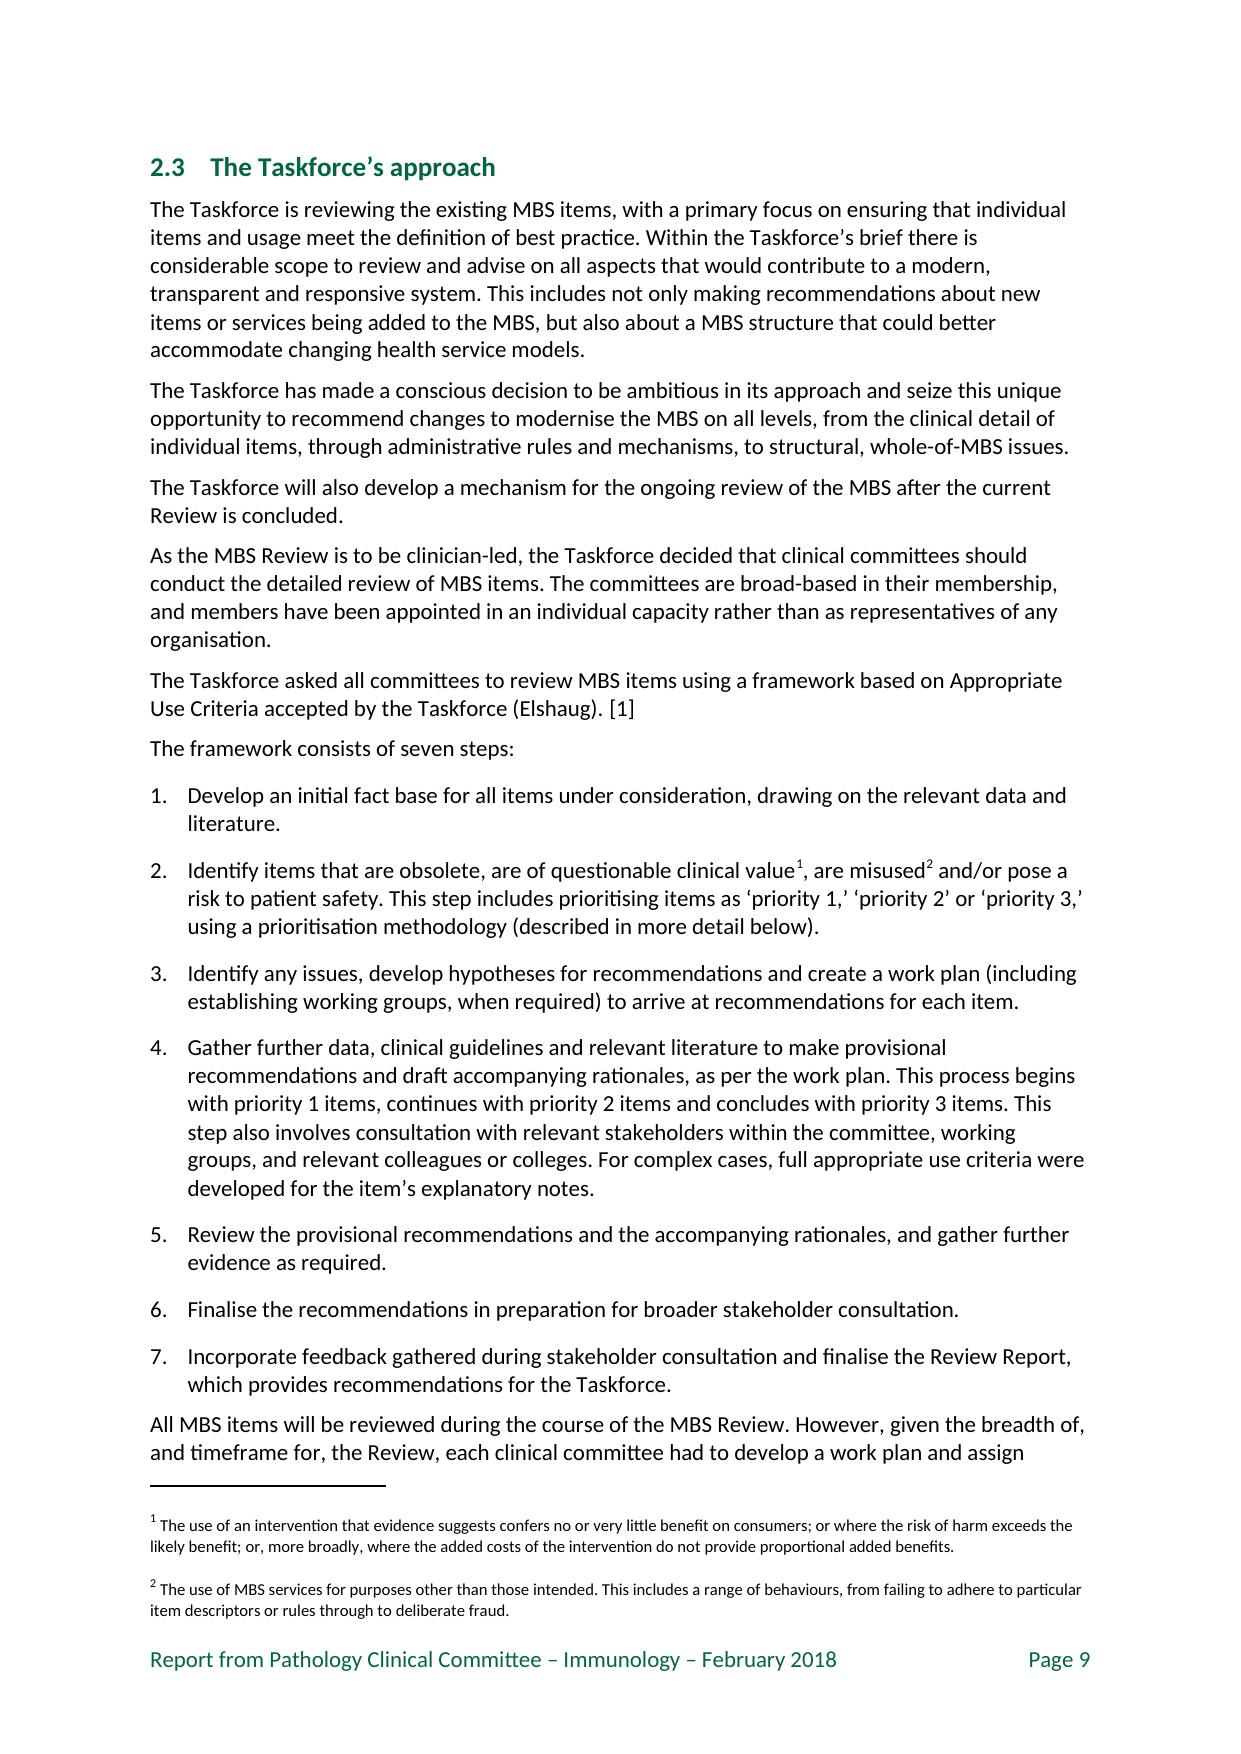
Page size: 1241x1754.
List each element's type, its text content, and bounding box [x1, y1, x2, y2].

text The Taskforce has made a conscious decision to be ambitious in its approach and seize this unique opportunity to recommend changes to modernise the MBS on all levels, from the clinical detail of individual items, through administrative rules and mechanisms, to structural, whole-of-MBS issues. [150, 376, 1090, 460]
text The framework consists of seven steps: [150, 734, 1090, 762]
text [150, 1411, 1090, 1467]
subtitle The Taskforce’s approach [150, 150, 1090, 183]
text Gather further data, clinical guidelines and relevant literature to make provisional recommendations and draft accompanying rationales, as per the work plan. This process begins with priority 1 items, continues with priority 2 items and concludes with priority 3 items. This step also involves consultation with relevant stakeholders within the committee, working groups, and relevant colleagues or colleges. For complex cases, full appropriate use criteria were developed for the item’s explanatory notes. [150, 1033, 1090, 1202]
text As the MBS Review is to be clinician-led, the Taskforce decided that clinical committees should conduct the detailed review of MBS items. The committees are broad-based in their membership, and members have been appointed in an individual capacity rather than as representatives of any organisation. [150, 541, 1090, 653]
text Finalise the recommendations in preparation for broader stakeholder consultation. [150, 1295, 1090, 1323]
text The Taskforce asked all committees to review MBS items using a framework based on Appropriate Use Criteria accepted by the Taskforce (Elshaug). [1] [150, 666, 1090, 722]
text Incorporate feedback gathered during stakeholder consultation and finalise the Review Report, which provides recommendations for the Taskforce. [150, 1342, 1090, 1398]
list Develop an initial fact base for all items under consideration, drawing on the relevant data and literature. [150, 781, 1090, 837]
text Review the provisional recommendations and the accompanying rationales, and gather further evidence as required. [150, 1220, 1090, 1276]
text The Taskforce will also develop a mechanism for the ongoing review of the MBS after the current Review is concluded. [150, 473, 1090, 529]
text Identify any issues, develop hypotheses for recommendations and create a work plan (including establishing working groups, when required) to arrive at recommendations for each item. [150, 959, 1090, 1015]
text Identify items that are obsolete, are of questionable clinical value, are misused and/or pose a risk to patient safety. This step includes prioritising items as ‘priority 1,’ ‘priority 2’ or ‘priority 3,’ using a prioritisation methodology (described in more detail below). [150, 856, 1090, 940]
text The Taskforce is reviewing the existing MBS items, with a primary focus on ensuring that individual items and usage meet the definition of best practice. Within the Taskforce’s brief there is considerable scope to review and advise on all aspects that would contribute to a modern, transparent and responsive system. This includes not only making recommendations about new items or services being added to the MBS, but also about a MBS structure that could better accommodate changing health service models. [150, 196, 1090, 364]
